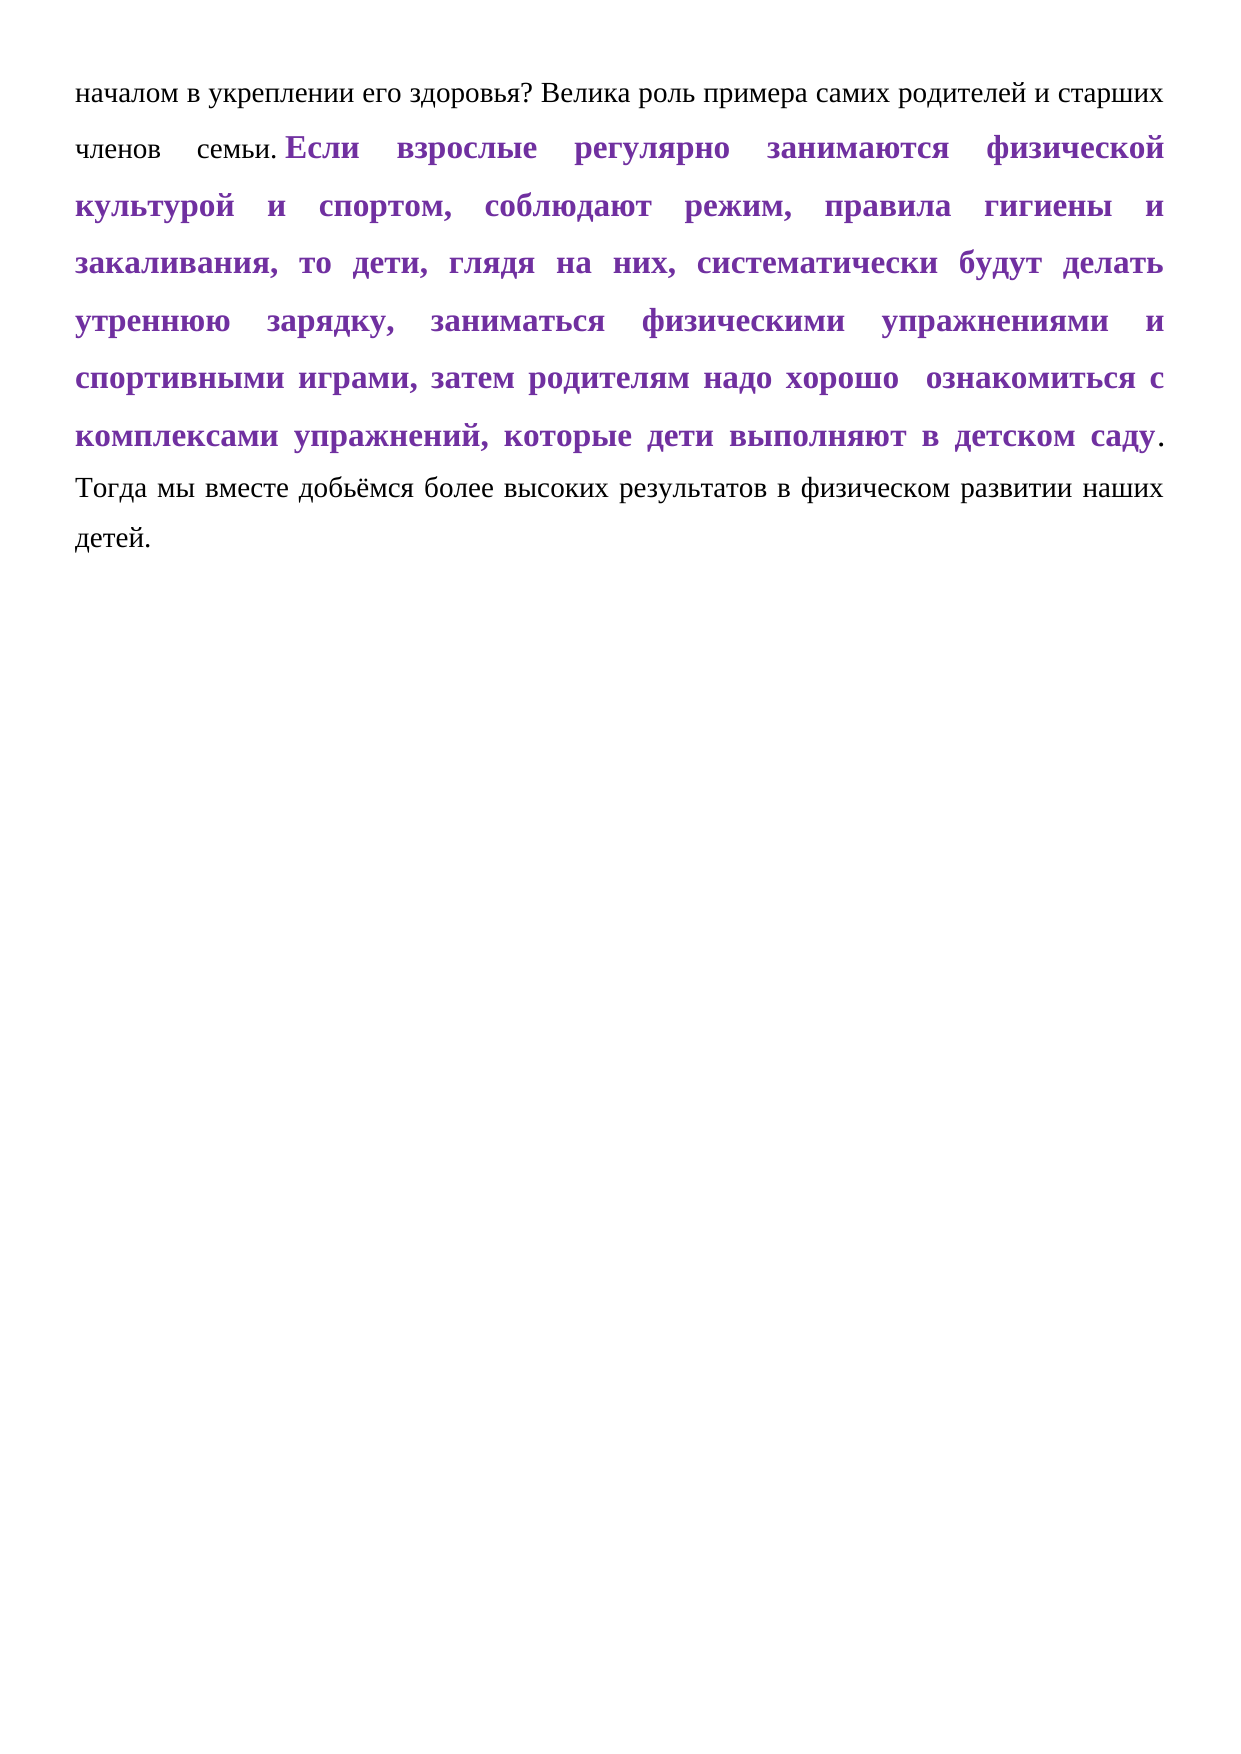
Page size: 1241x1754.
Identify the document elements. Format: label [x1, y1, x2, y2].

text [75, 75, 1165, 554]
